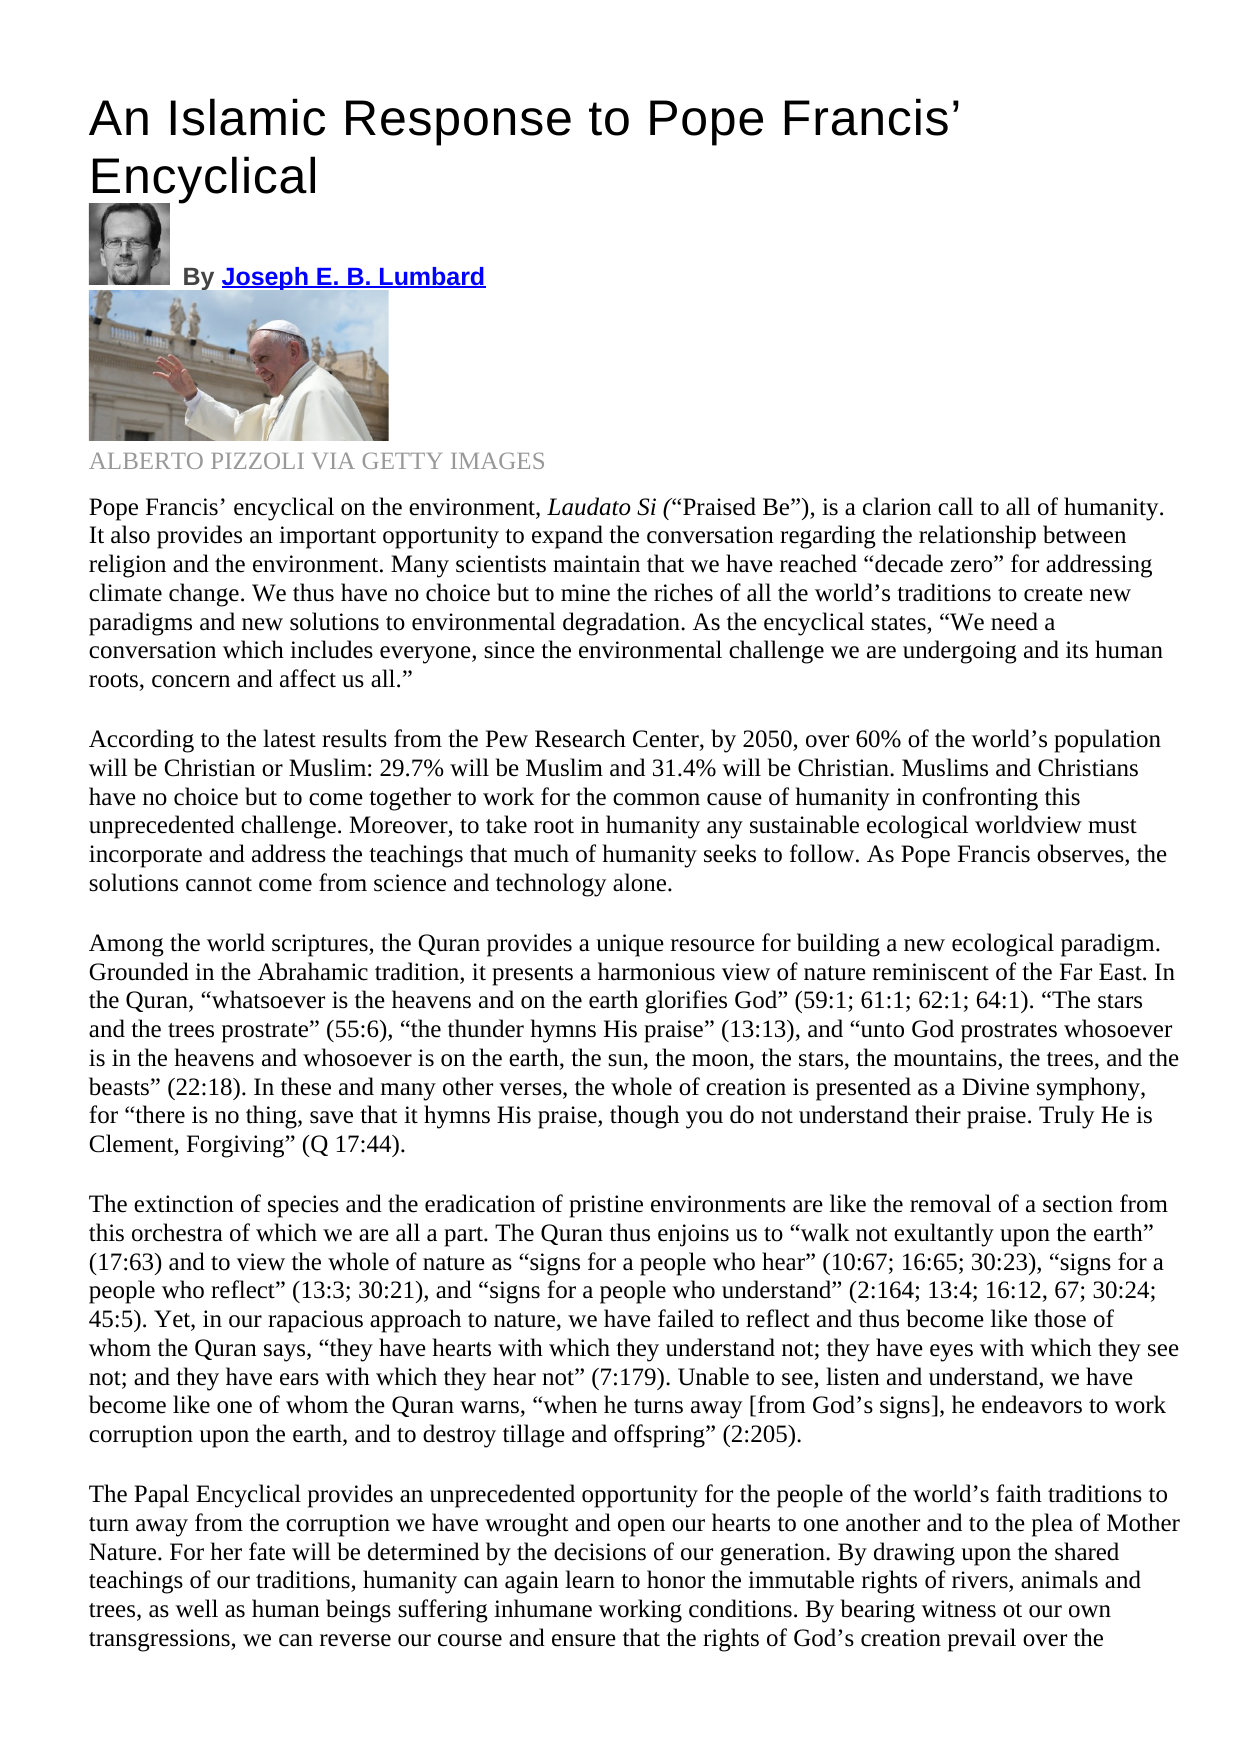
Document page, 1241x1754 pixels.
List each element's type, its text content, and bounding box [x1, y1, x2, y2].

text Among the world scriptures, the Quran provides a unique resource for building a new ecological paradigm. Grounded in the Abrahamic tradition, it presents a harmonious view of nature reminiscent of the Far East. In the Quran, “whatsoever is the heavens and on the earth glorifies God” (59:1; 61:1; 62:1; 64:1). “The stars and the trees prostrate” (55:6), “the thunder hymns His praise” (13:13), and “unto God prostrates whosoever is in the heavens and whosoever is on the earth, the sun, the moon, the stars, the mountains, the trees, and the beasts” (22:18). In these and many other verses, the whole of creation is presented as a Divine symphony, for “there is no thing, save that it hymns His praise, though you do not understand their praise. Truly He is Clement, Forgiving” (Q 17:44). [89, 928, 1181, 1158]
text The extinction of species and the eradication of pristine environments are like the removal of a section from this orchestra of which we are all a part. The Quran thus enjoins us to “walk not exultantly upon the earth” (17:63) and to view the whole of nature as “signs for a people who hear” (10:67; 16:65; 30:23), “signs for a people who reflect” (13:3; 30:21), and “signs for a people who understand” (2:164; 13:4; 16:12, 67; 30:24; 45:5). Yet, in our rapacious approach to nature, we have failed to reflect and thus become like those of whom the Quran says, “they have hearts with which they understand not; they have eyes with which they see not; and they have ears with which they hear not” (7:179). Unable to see, listen and understand, we have become like one of whom the Quran warns, “when he turns away [from God’s signs], he endeavors to work corruption upon the earth, and to destroy tillage and offspring” (2:205). [89, 1189, 1181, 1448]
text According to the latest results from the Pew Research Center, by 2050, over 60% of the world’s population will be Christian or Muslim: 29.7% will be Muslim and 31.4% will be Christian. Muslims and Christians have no choice but to come together to work for the common cause of humanity in confronting this unprecedented challenge. Moreover, to take root in humanity any sustainable ecological worldview must incorporate and address the teachings that much of humanity seeks to follow. As Pope Francis observes, the solutions cannot come from science and technology alone. [89, 724, 1181, 897]
text By Joseph E. B. Lumbard [89, 204, 1181, 290]
text ALBERTO PIZZOLI VIA GETTY IMAGES [89, 440, 1181, 475]
text Pope Francis’ encyclical on the environment, Laudato Si (“Praised Be”), is a clarion call to all of humanity. It also provides an important opportunity to expand the conversation regarding the relationship between religion and the environment. Many scientists maintain that we have reached “decade zero” for addressing climate change. We thus have no choice but to mine the riches of all the world’s traditions to create new paradigms and new solutions to environmental degradation. As the encyclical states, “We need a conversation which includes everyone, since the environmental challenge we are undergoing and its human roots, concern and affect us all.” [89, 492, 1181, 693]
picture [88, 290, 389, 441]
text An Islamic Response to Pope Francis’ Encyclical [89, 89, 1181, 204]
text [89, 1479, 1181, 1652]
picture [88, 203, 170, 285]
